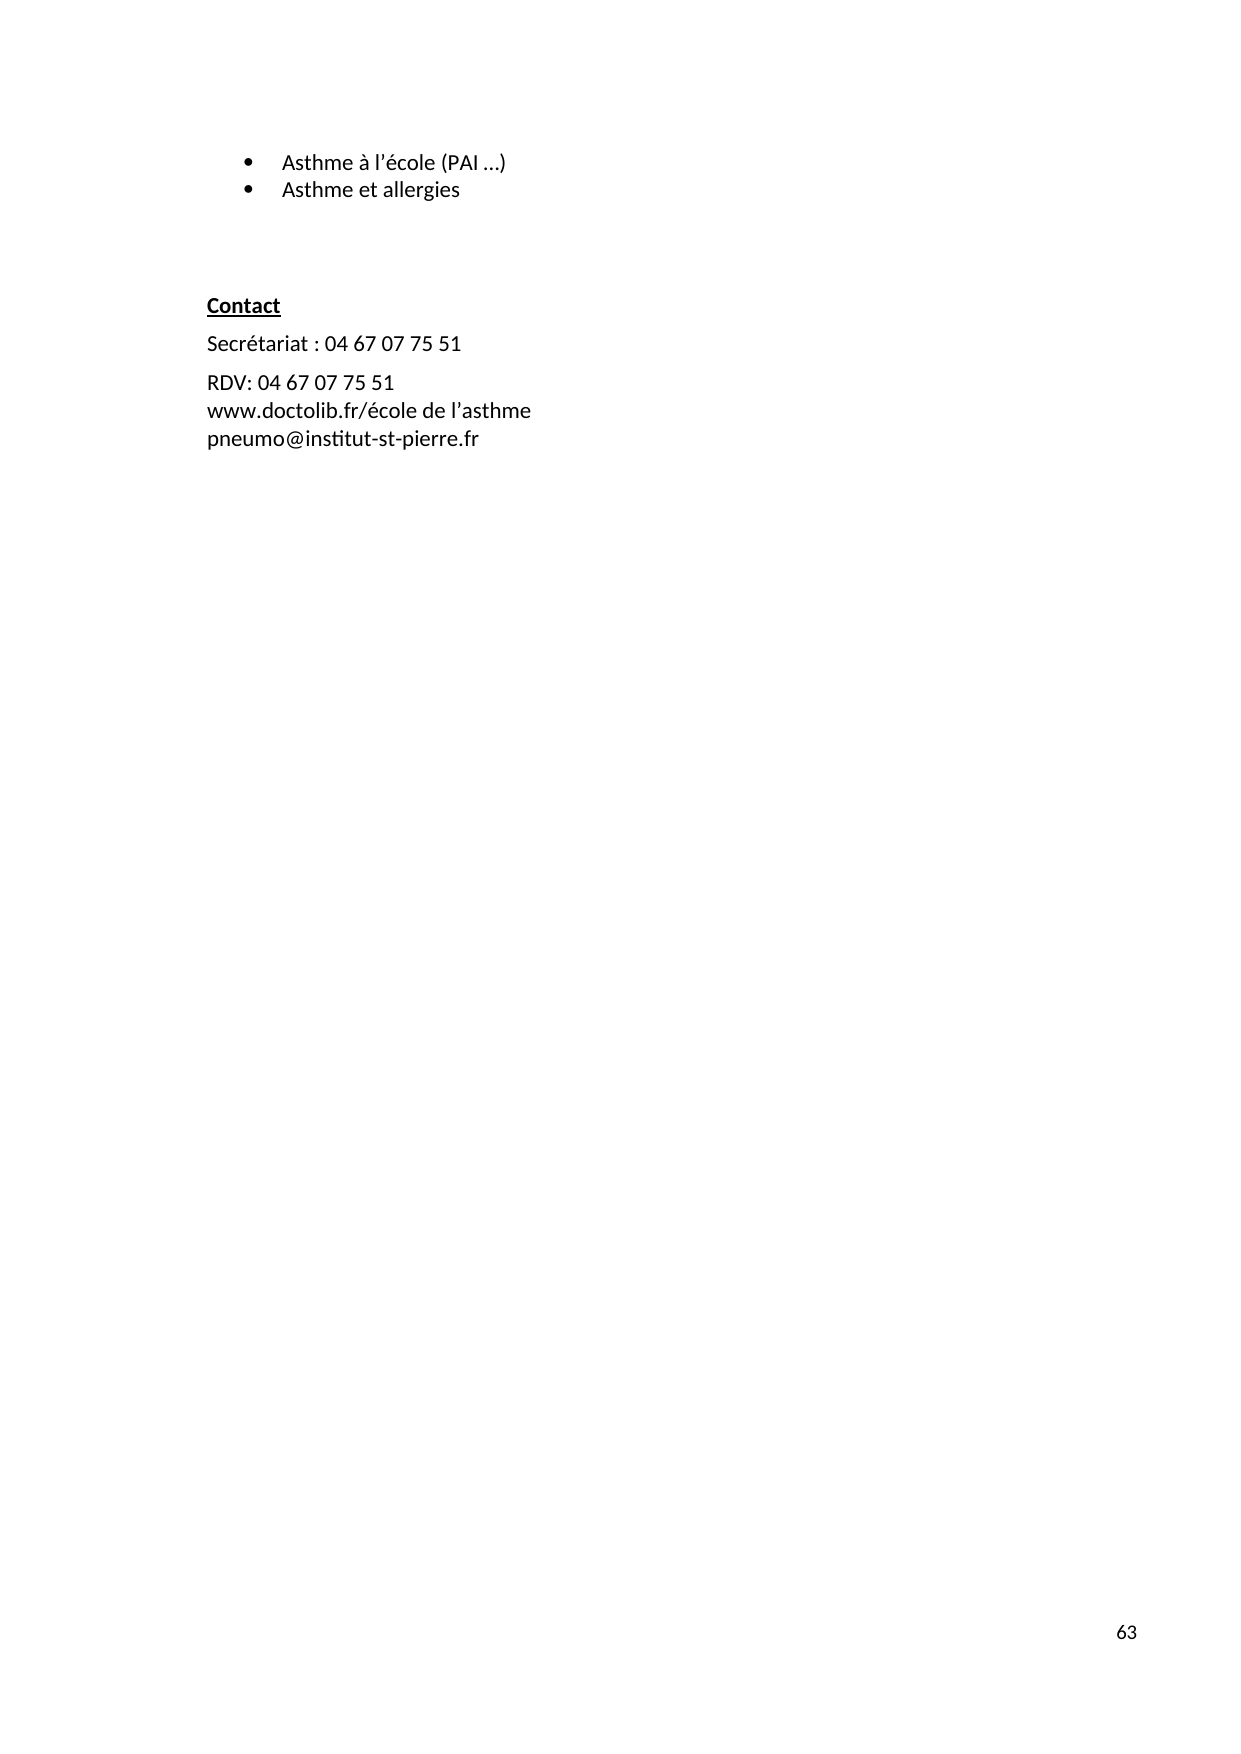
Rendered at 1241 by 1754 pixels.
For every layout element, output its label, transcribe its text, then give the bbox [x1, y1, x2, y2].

text Secrétariat : 04 67 07 75 51 [207, 329, 1137, 357]
list Asthme à l’école (PAI …) [244, 148, 1137, 176]
text RDV: 04 67 07 75 51 www.doctolib.fr/école de l’asthme pneumo@institut-st-pierre.fr [207, 368, 1137, 452]
text Contact [207, 291, 1137, 319]
list Asthme et allergies [244, 176, 1137, 204]
